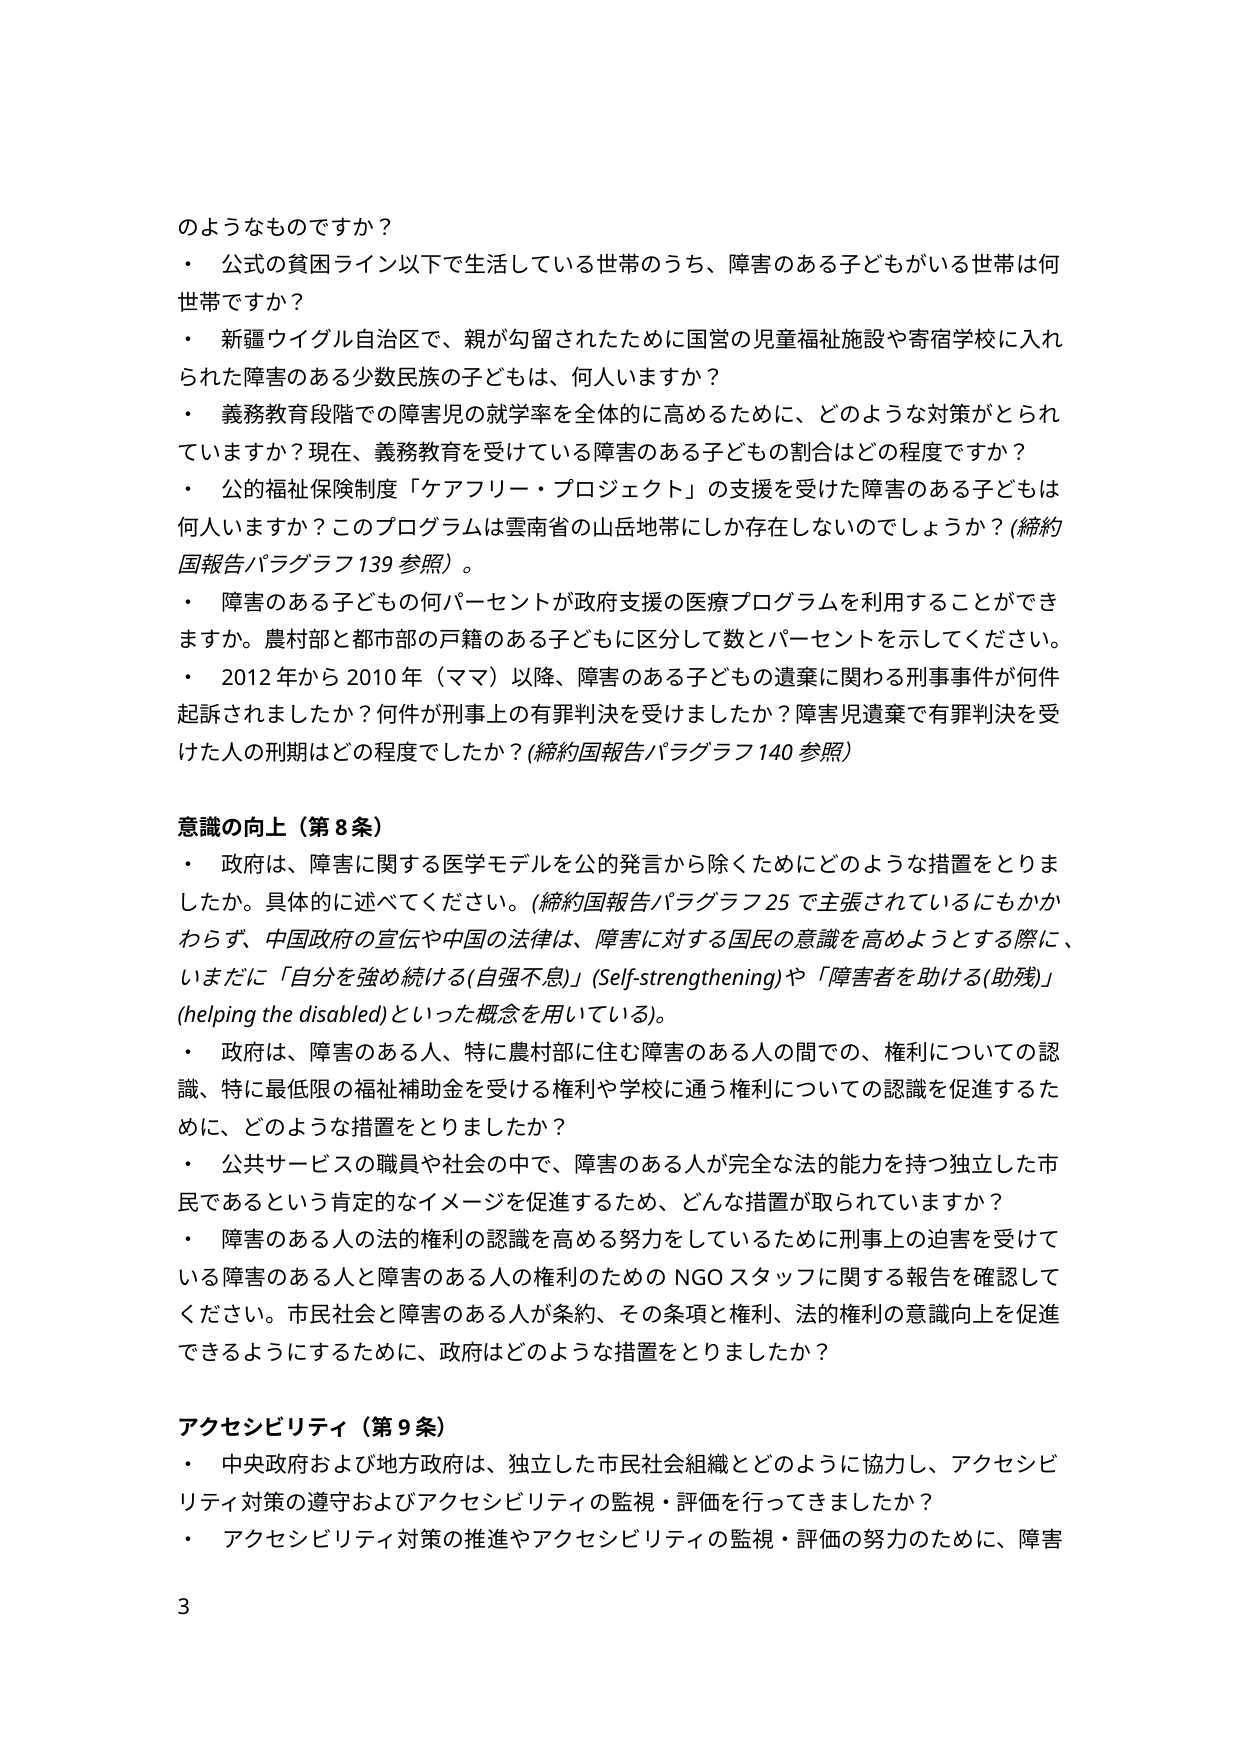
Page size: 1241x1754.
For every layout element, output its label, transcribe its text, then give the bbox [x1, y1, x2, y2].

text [177, 207, 1063, 244]
text ・ 2012年から2010年（ママ）以降、障害のある子どもの遺棄に関わる刑事事件が何件起訴されましたか？何件が刑事上の有罪判決を受けましたか？障害児遺棄で有罪判決を受けた人の刑期はどの程度でしたか？(締約国報告パラグラフ140参照） [177, 657, 1063, 769]
text ・ 政府は、障害のある人、特に農村部に住む障害のある人の間での、権利についての認識、特に最低限の福祉補助金を受ける権利や学校に通う権利についての認識を促進するために、どのような措置をとりましたか？ [177, 1032, 1063, 1144]
text ・ 政府は、障害に関する医学モデルを公的発言から除くためにどのような措置をとりましたか。具体的に述べてください。(締約国報告パラグラフ25で主張されているにもかかわらず、中国政府の宣伝や中国の法律は、障害に対する国民の意識を高めようとする際に、いまだに「自分を強め続ける(自强不息)」(Self-strengthening)や「障害者を助ける(助残)」(helping the disabled)といった概念を用いている)。 [177, 844, 1063, 1032]
text ・ 公共サービスの職員や社会の中で、障害のある人が完全な法的能力を持つ独立した市民であるという肯定的なイメージを促進するため、どんな措置が取られていますか？ [177, 1144, 1063, 1219]
text ・ 新疆ウイグル自治区で、親が勾留されたために国営の児童福祉施設や寄宿学校に入れられた障害のある少数民族の子どもは、何人いますか？ [177, 319, 1063, 394]
text 意識の向上（第8条） [177, 807, 1063, 844]
text アクセシビリティ（第9条） [177, 1407, 1063, 1444]
text ・ 公式の貧困ライン以下で生活している世帯のうち、障害のある子どもがいる世帯は何世帯ですか？ [177, 244, 1063, 319]
text ・ 義務教育段階での障害児の就学率を全体的に高めるために、どのような対策がとられていますか？現在、義務教育を受けている障害のある子どもの割合はどの程度ですか？ [177, 394, 1063, 469]
text ・ 中央政府および地方政府は、独立した市民社会組織とどのように協力し、アクセシビリティ対策の遵守およびアクセシビリティの監視・評価を行ってきましたか？ [177, 1444, 1063, 1519]
text ・ 障害のある人の法的権利の認識を高める努力をしているために刑事上の迫害を受けている障害のある人と障害のある人の権利のためのNGOスタッフに関する報告を確認してください。市民社会と障害のある人が条約、その条項と権利、法的権利の意識向上を促進できるようにするために、政府はどのような措置をとりましたか？ [177, 1219, 1063, 1369]
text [177, 1519, 1063, 1557]
text ・ 障害のある子どもの何パーセントが政府支援の医療プログラムを利用することができますか。農村部と都市部の戸籍のある子どもに区分して数とパーセントを示してください。 [177, 582, 1063, 657]
text ・ 公的福祉保険制度「ケアフリー・プロジェクト」の支援を受けた障害のある子どもは何人いますか？このプログラムは雲南省の山岳地帯にしか存在しないのでしょうか？(締約国報告パラグラフ139参照）。 [177, 469, 1063, 582]
